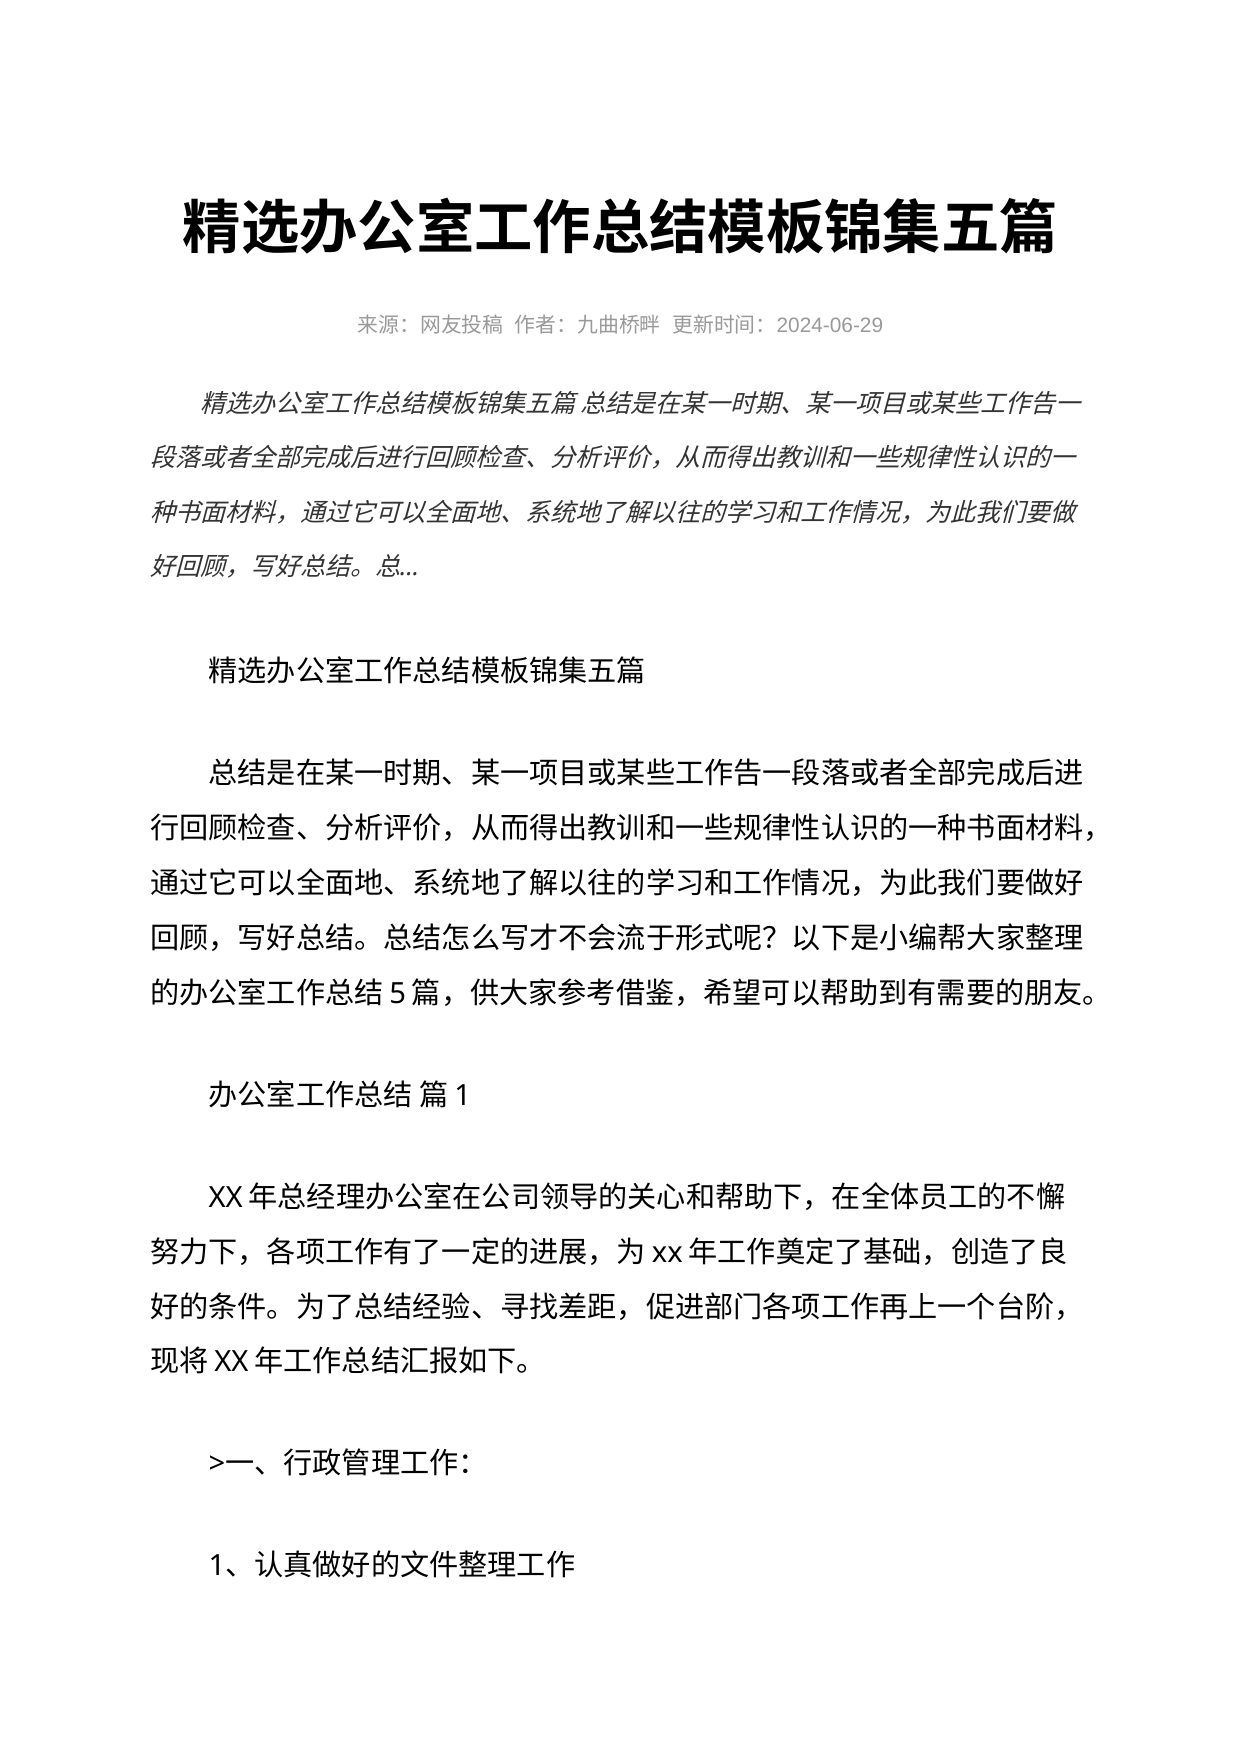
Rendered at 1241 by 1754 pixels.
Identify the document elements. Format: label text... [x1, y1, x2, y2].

text 精选办公室工作总结模板锦集五篇 总结是在某一时期、某一项目或某些工作告一段落或者全部完成后进行回顾检查、分析评价，从而得出教训和一些规律性认识的一种书面材料，通过它可以全面地、系统地了解以往的学习和工作情况，为此我们要做好回顾，写好总结。总... [150, 383, 1090, 583]
text XX年总经理办公室在公司领导的关心和帮助下，在全体员工的不懈努力下，各项工作有了一定的进展，为xx年工作奠定了基础，创造了良好的条件。为了总结经验、寻找差距，促进部门各项工作再上一个台阶，现将XX年工作总结汇报如下。 [150, 1173, 1090, 1380]
text 办公室工作总结 篇1 [150, 1071, 1090, 1113]
text 1、认真做好的文件整理工作 [150, 1542, 1090, 1584]
subtitle 精选办公室工作总结模板锦集五篇 [150, 181, 1090, 266]
text >一、行政管理工作： [150, 1440, 1090, 1482]
text 总结是在某一时期、某一项目或某些工作告一段落或者全部完成后进行回顾检查、分析评价，从而得出教训和一些规律性认识的一种书面材料，通过它可以全面地、系统地了解以往的学习和工作情况，为此我们要做好回顾，写好总结。总结怎么写才不会流于形式呢？以下是小编帮大家整理的办公室工作总结5篇，供大家参考借鉴，希望可以帮助到有需要的朋友。 [150, 749, 1090, 1012]
text 来源：网友投稿 作者：九曲桥畔 更新时间：2024-06-29 [150, 313, 1090, 337]
text 精选办公室工作总结模板锦集五篇 [150, 648, 1090, 690]
